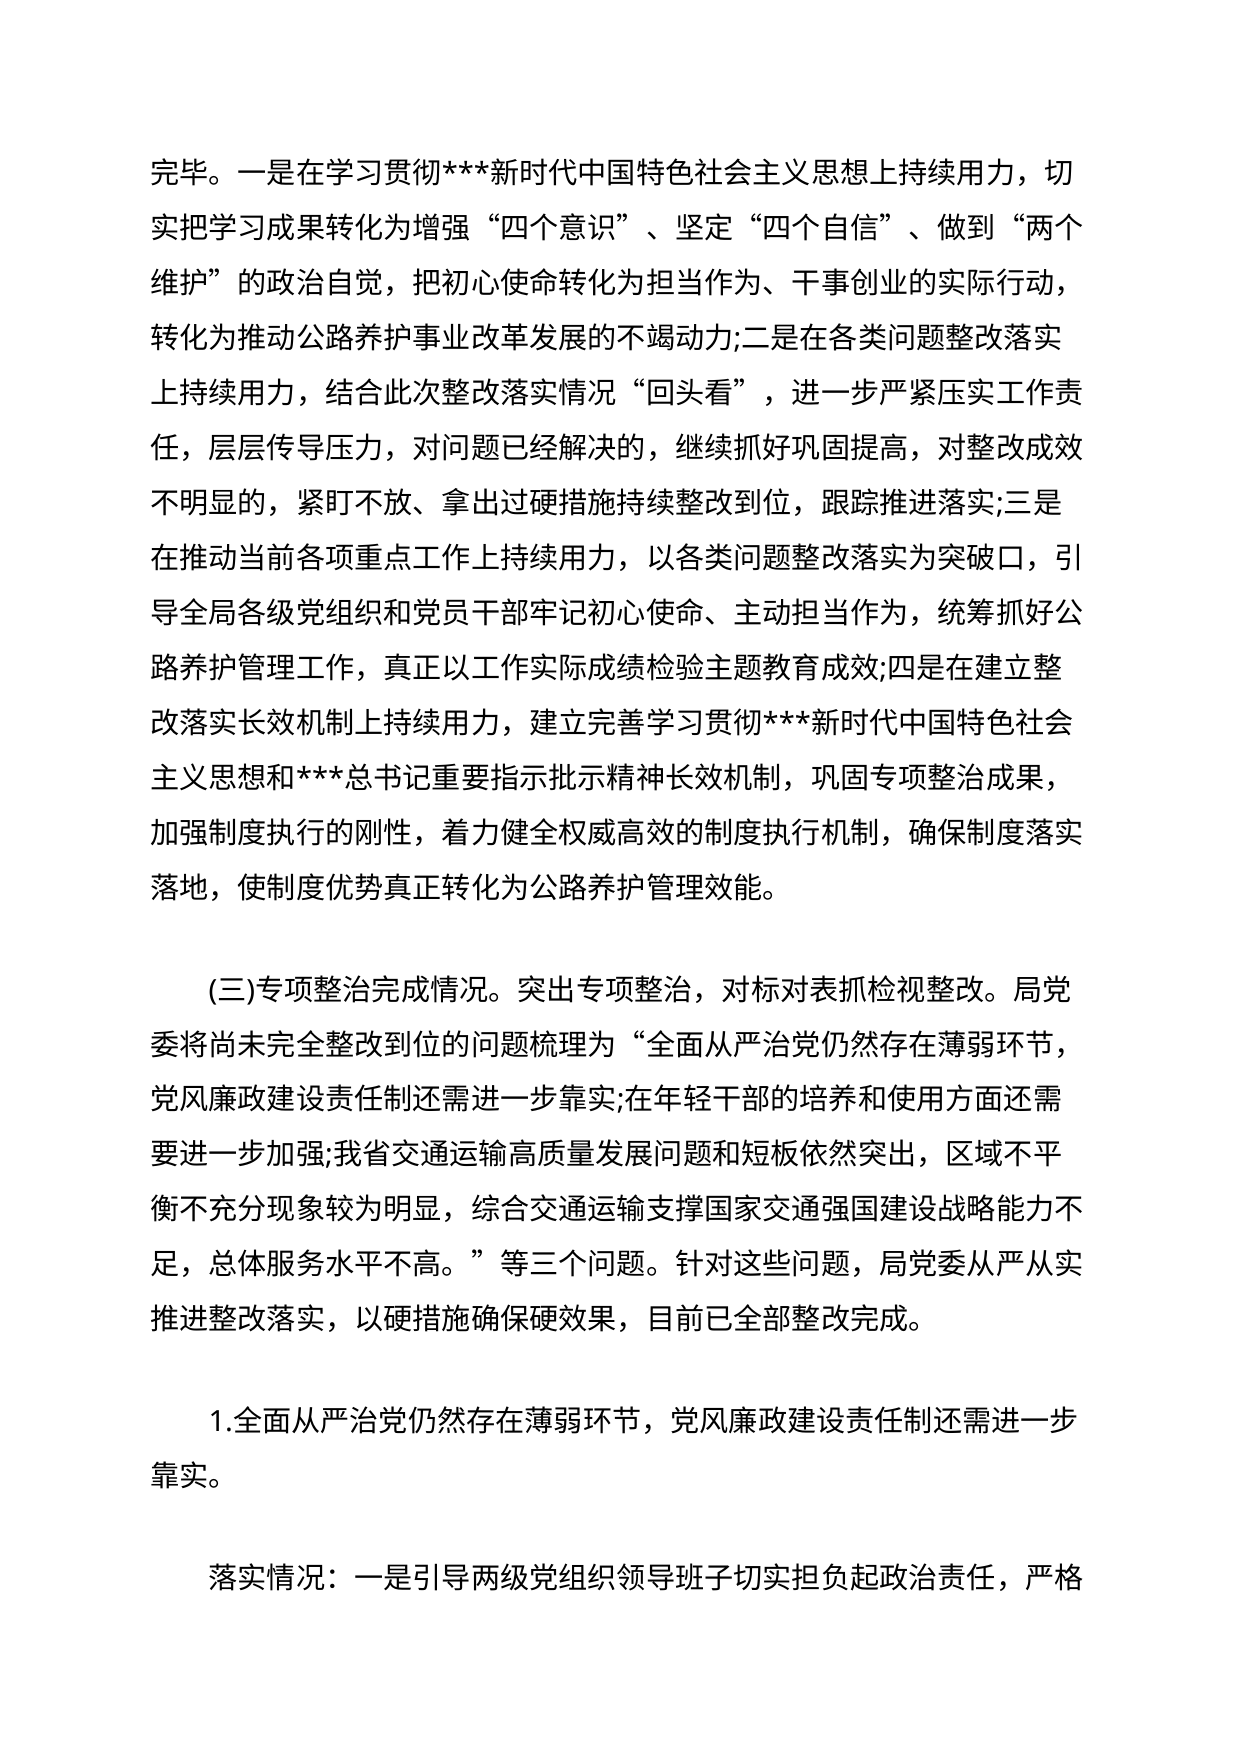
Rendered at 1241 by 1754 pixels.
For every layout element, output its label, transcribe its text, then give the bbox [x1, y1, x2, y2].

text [150, 1554, 1090, 1597]
text (三)专项整治完成情况。突出专项整治，对标对表抓检视整改。局党委将尚未完全整改到位的问题梳理为“全面从严治党仍然存在薄弱环节，党风廉政建设责任制还需进一步靠实;在年轻干部的培养和使用方面还需要进一步加强;我省交通运输高质量发展问题和短板依然突出，区域不平衡不充分现象较为明显，综合交通运输支撑国家交通强国建设战略能力不足，总体服务水平不高。”等三个问题。针对这些问题，局党委从严从实推进整改落实，以硬措施确保硬效果，目前已全部整改完成。 [150, 966, 1090, 1338]
text 1.全面从严治党仍然存在薄弱环节，党风廉政建设责任制还需进一步靠实。 [150, 1397, 1090, 1495]
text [150, 150, 1090, 907]
